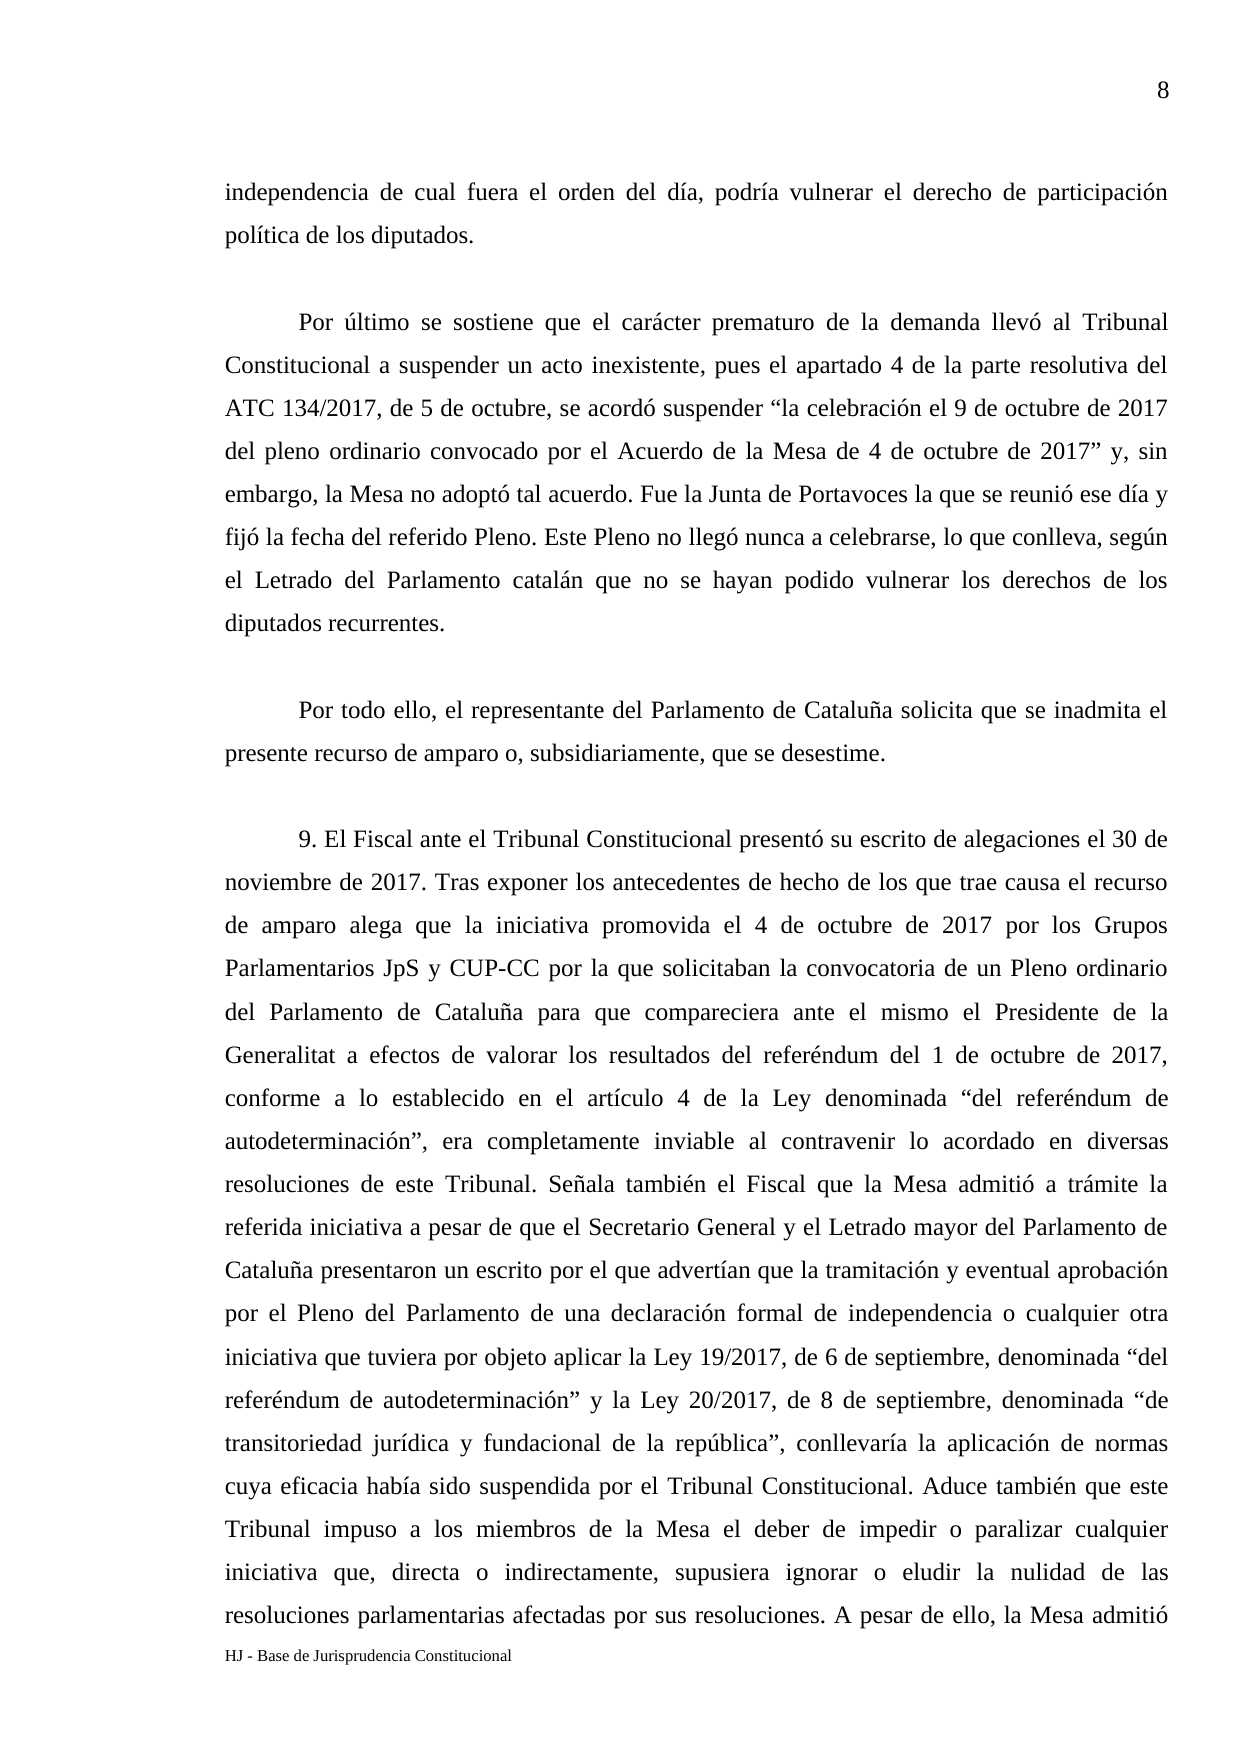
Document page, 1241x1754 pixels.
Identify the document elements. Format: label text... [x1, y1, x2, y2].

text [224, 824, 1169, 1629]
text Por último se sostiene que el carácter prematuro de la demanda llevó al Tribunal Constitucional a suspender un acto inexistente, pues el apartado 4 de la parte resolutiva del ATC 134/2017, de 5 de octubre, se acordó suspender “la celebración el 9 de octubre de 2017 del pleno ordinario convocado por el Acuerdo de la Mesa de 4 de octubre de 2017” y, sin embargo, la Mesa no adoptó tal acuerdo. Fue la Junta de Portavoces la que se reunió ese día y fijó la fecha del referido Pleno. Este Pleno no llegó nunca a celebrarse, lo que conlleva, según el Letrado del Parlamento catalán que no se hayan podido vulnerar los derechos de los diputados recurrentes. [224, 307, 1169, 637]
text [224, 177, 1169, 249]
text Por todo ello, el representante del Parlamento de Cataluña solicita que se inadmita el presente recurso de amparo o, subsidiariamente, que se desestime. [224, 695, 1169, 767]
